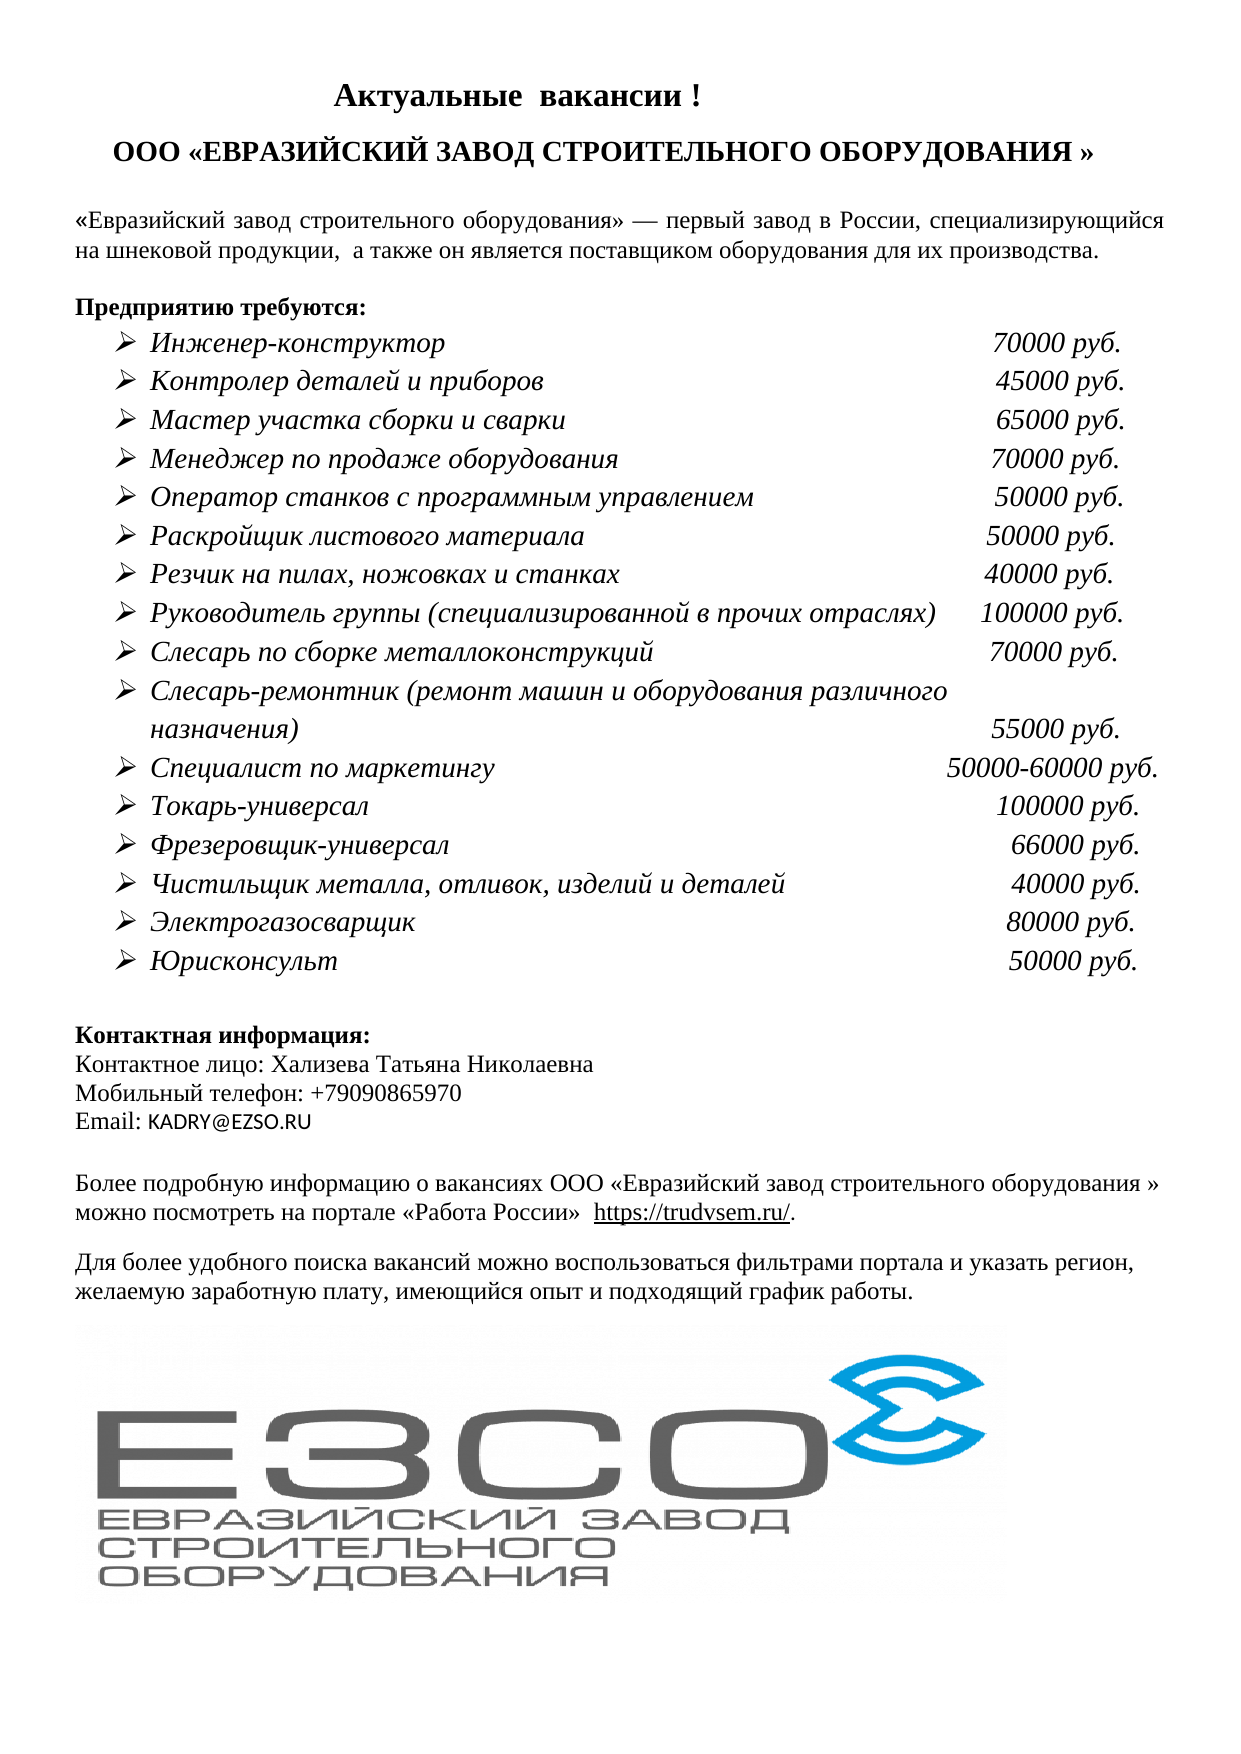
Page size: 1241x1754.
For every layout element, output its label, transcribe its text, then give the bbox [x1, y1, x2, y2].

list Специалист по маркетингу 50000-60000 руб. [112, 750, 1165, 783]
text Мобильный телефон: +79090865970 [75, 1078, 1165, 1106]
list Менеджер по продаже оборудования 70000 руб. [112, 441, 1165, 474]
list Электрогазосварщик 80000 руб. [112, 904, 1165, 938]
text Более подробную информацию о вакансиях ООО «Евразийский завод строительного оборудования » можно посмотреть на портале «Работа России» https://trudvsem.ru/. [75, 1168, 1165, 1226]
list Чистильщик металла, отливок, изделий и деталей 40000 руб. [112, 866, 1165, 899]
subtitle ООО «ЕВРАЗИЙСКИЙ ЗАВОД СТРОИТЕЛЬНОГО ОБОРУДОВАНИЯ » [112, 134, 1165, 168]
list Резчик на пилах, ножовках и станках 40000 руб. [112, 557, 1165, 590]
picture [75, 1325, 1007, 1604]
list Руководитель группы (специализированной в прочих отраслях) 100000 руб. [112, 595, 1165, 629]
list Слесарь-ремонтник (ремонт машин и оборудования различного [112, 673, 1165, 706]
list Инженер-конструктор 70000 руб. [112, 325, 1165, 358]
text Актуальные вакансии ! [75, 75, 1165, 113]
list Токарь-универсал 100000 руб. [112, 788, 1165, 822]
list Юрисконсульт 50000 руб. [112, 943, 1165, 977]
text Предприятию требуются: [75, 292, 1165, 321]
text «Евразийский завод строительного оборудования» — первый завод в России, специализирующийся на шнековой продукции, а также он является поставщиком оборудования для их производства. [75, 201, 1165, 264]
list Фрезеровщик-универсал 66000 руб. [112, 827, 1165, 861]
text Для более удобного поиска вакансий можно воспользоваться фильтрами портала и указать регион, желаемую заработную плату, имеющийся опыт и подходящий график работы. [75, 1247, 1165, 1305]
list назначения) 55000 руб. [150, 711, 1165, 745]
text Email: KADRY@EZSO.RU [75, 1106, 1165, 1136]
list Контролер деталей и приборов 45000 руб. [112, 363, 1165, 397]
subtitle Контактная информация: [75, 1020, 1165, 1049]
text Контактное лицо: Хализева Татьяна Николаевна [75, 1049, 1165, 1078]
list Раскройщик листового материала 50000 руб. [112, 518, 1165, 552]
list Оператор станков с программным управлением 50000 руб. [112, 479, 1165, 513]
list Мастер участка сборки и сварки 65000 руб. [112, 402, 1165, 436]
list Слесарь по сборке металлоконструкций 70000 руб. [112, 634, 1165, 668]
